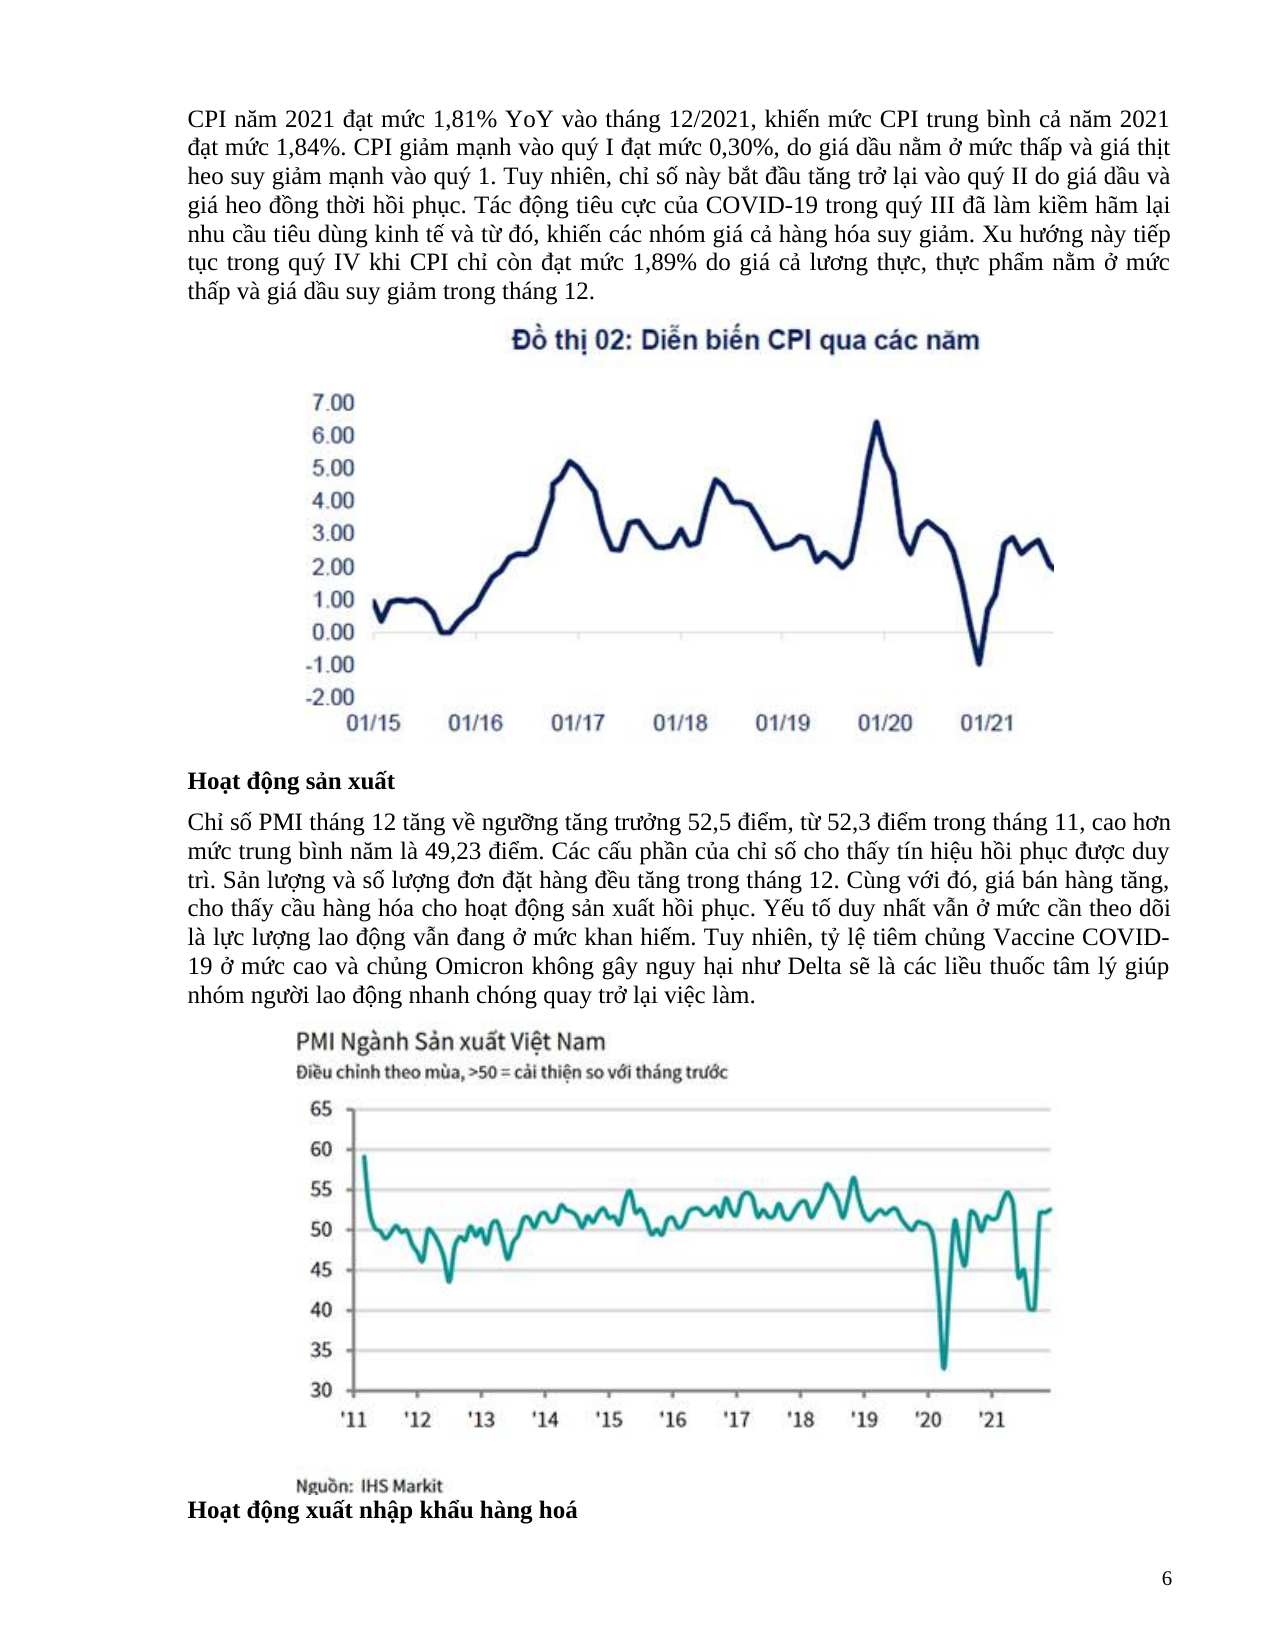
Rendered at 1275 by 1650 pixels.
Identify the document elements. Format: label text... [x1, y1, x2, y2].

text CPI năm 2021 đạt mức 1,81% YoY vào tháng 12/2021, khiến mức CPI trung bình cả năm 2021 đạt mức 1,84%. CPI giảm mạnh vào quý I đạt mức 0,30%, do giá dầu nằm ở mức thấp và giá thịt heo suy giảm mạnh vào quý 1. Tuy nhiên, chỉ số này bắt đầu tăng trở lại vào quý II do giá dầu và giá heo đồng thời hồi phục. Tác động tiêu cực của COVID-19 trong quý III đã làm kiềm hãm lại nhu cầu tiêu dùng kinh tế và từ đó, khiến các nhóm giá cả hàng hóa suy giảm. Xu hướng này tiếp tục trong quý IV khi CPI chỉ còn đạt mức 1,89% do giá cả lương thực, thực phẩm nằm ở mức thấp và giá dầu suy giảm trong tháng 12. [187, 104, 1172, 305]
text Hoạt động sản xuất [187, 766, 1172, 795]
picture [296, 1021, 1064, 1495]
text Hoạt động xuất nhập khẩu hàng hoá [187, 1495, 1172, 1523]
picture [305, 317, 1054, 754]
text Chỉ số PMI tháng 12 tăng về ngưỡng tăng trưởng 52,5 điểm, từ 52,3 điểm trong tháng 11, cao hơn mức trung bình năm là 49,23 điểm. Các cấu phần của chỉ số cho thấy tín hiệu hồi phục được duy trì. Sản lượng và số lượng đơn đặt hàng đều tăng trong tháng 12. Cùng với đó, giá bán hàng tăng, cho thấy cầu hàng hóa cho hoạt động sản xuất hồi phục. Yếu tố duy nhất vẫn ở mức cần theo dõi là lực lượng lao động vẫn đang ở mức khan hiếm. Tuy nhiên, tỷ lệ tiêm chủng Vaccine COVID-19 ở mức cao và chủng Omicron không gây nguy hại như Delta sẽ là các liều thuốc tâm lý giúp nhóm người lao động nhanh chóng quay trở lại việc làm. [187, 807, 1172, 1008]
